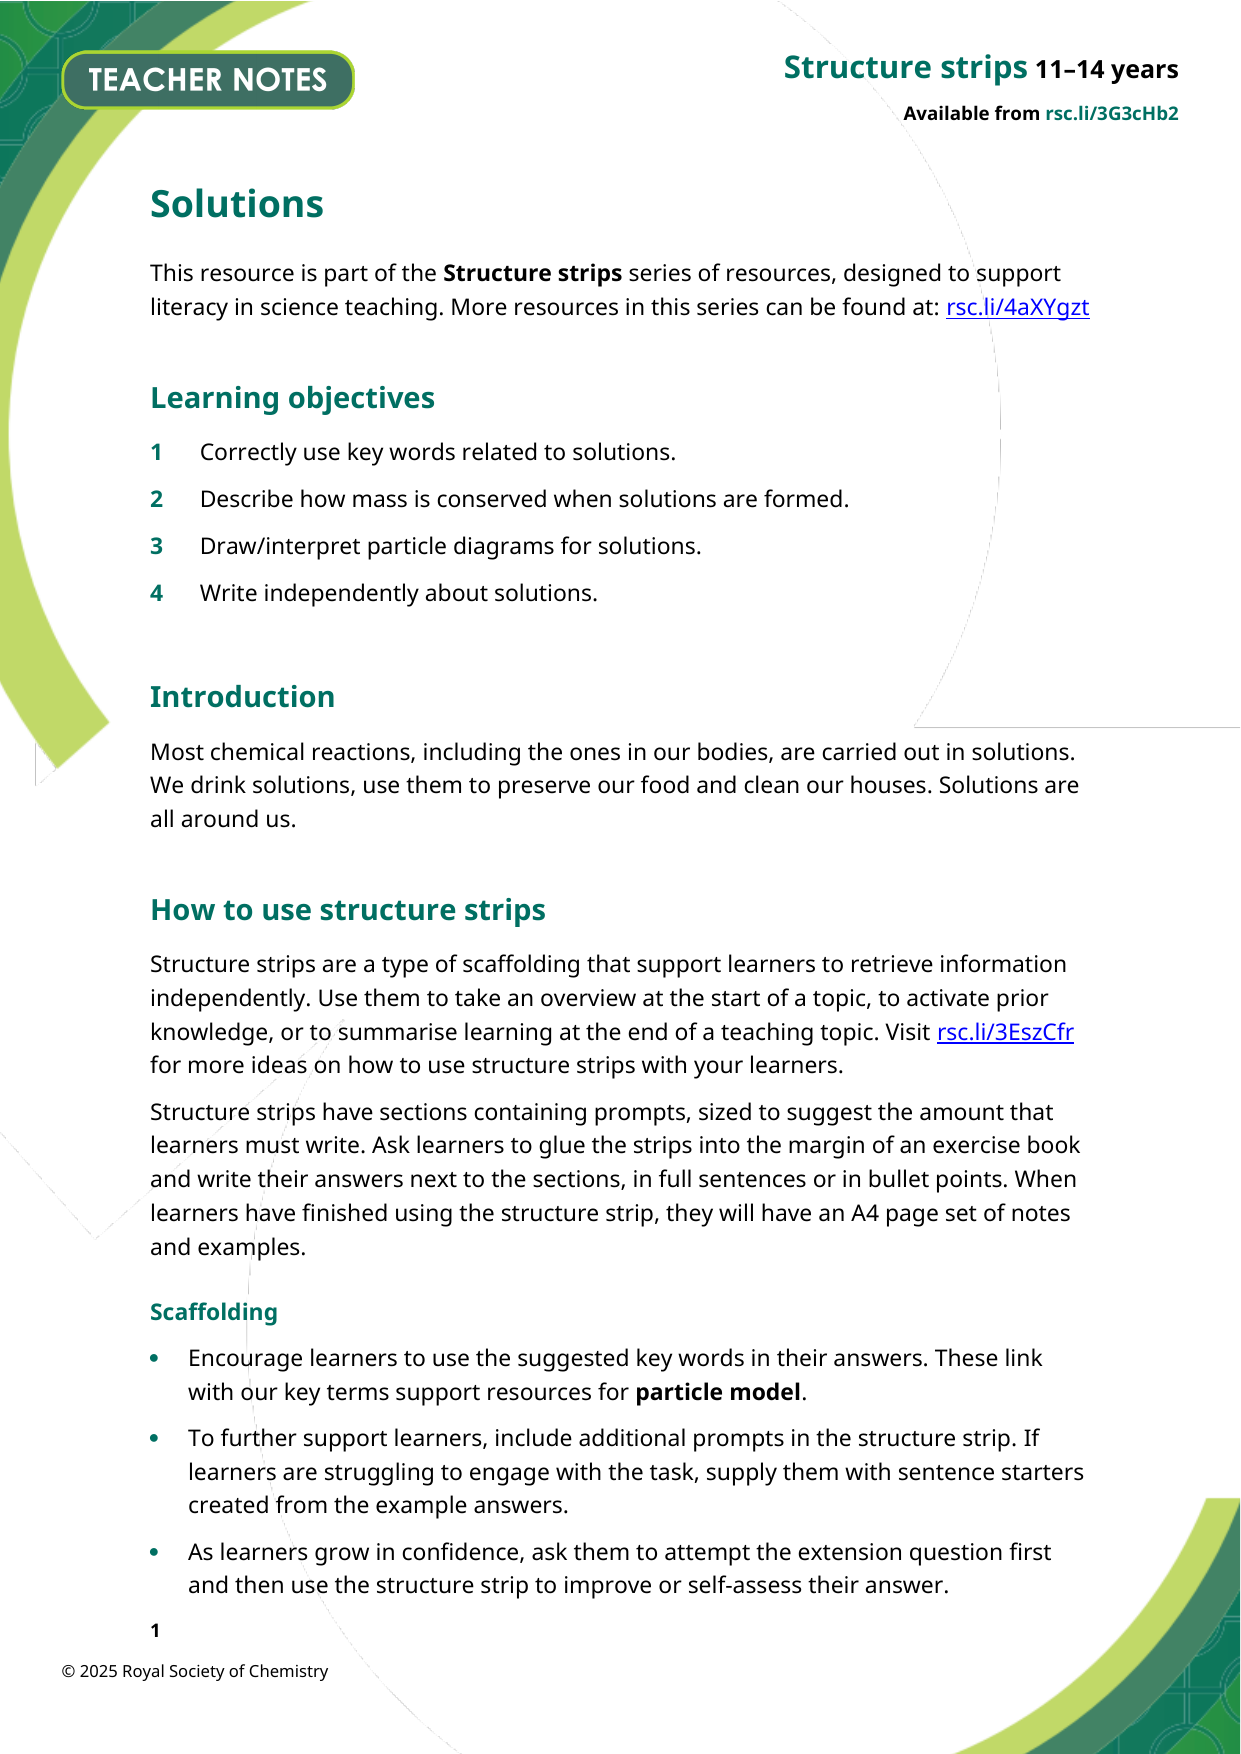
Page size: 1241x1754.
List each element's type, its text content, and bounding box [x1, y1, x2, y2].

text How to use structure strips [150, 889, 1090, 928]
text Write independently about solutions. [150, 577, 1090, 608]
text Structure strips have sections containing prompts, sized to suggest the amount that learners must write. Ask learners to glue the strips into the margin of an exercise book and write their answers next to the sections, in full sentences or in bullet points. When learners have finished using the structure strip, they will have an A4 page set of notes and examples. [150, 1096, 1090, 1262]
text This resource is part of the Structure strips series of resources, designed to support literacy in science teaching. More resources in this series can be found at: rsc.li/4aXYgzt [150, 257, 1090, 322]
text Scaffolding [150, 1296, 1090, 1327]
text Correctly use key words related to solutions. [150, 436, 1090, 468]
text Introduction [150, 676, 1090, 716]
text Solutions [150, 177, 1090, 228]
list To further support learners, include additional prompts in the structure strip. If learners are struggling to engage with the task, supply them with sentence starters created from the example answers. [150, 1422, 1090, 1521]
picture [61, 50, 355, 110]
text Draw/interpret particle diagrams for solutions. [150, 530, 1090, 561]
text Learning objectives [150, 377, 1090, 417]
text Describe how mass is conserved when solutions are formed. [150, 483, 1090, 514]
text Most chemical reactions, including the ones in our bodies, are carried out in solutions. We drink solutions, use them to preserve our food and clean our houses. Solutions are all around us. [150, 735, 1090, 834]
list Encourage learners to use the suggested key words in their answers. These link with our key terms support resources for particle model. [150, 1342, 1090, 1407]
text Structure strips are a type of scaffolding that support learners to retrieve information independently. Use them to take an overview at the start of a topic, to activate prior knowledge, or to summarise learning at the end of a teaching topic. Visit rsc.li/3EszCfr for more ideas on how to use structure strips with your learners. [150, 948, 1090, 1081]
list As learners grow in confidence, ask them to attempt the extension question first and then use the structure strip to improve or self-assess their answer. [150, 1536, 1090, 1601]
